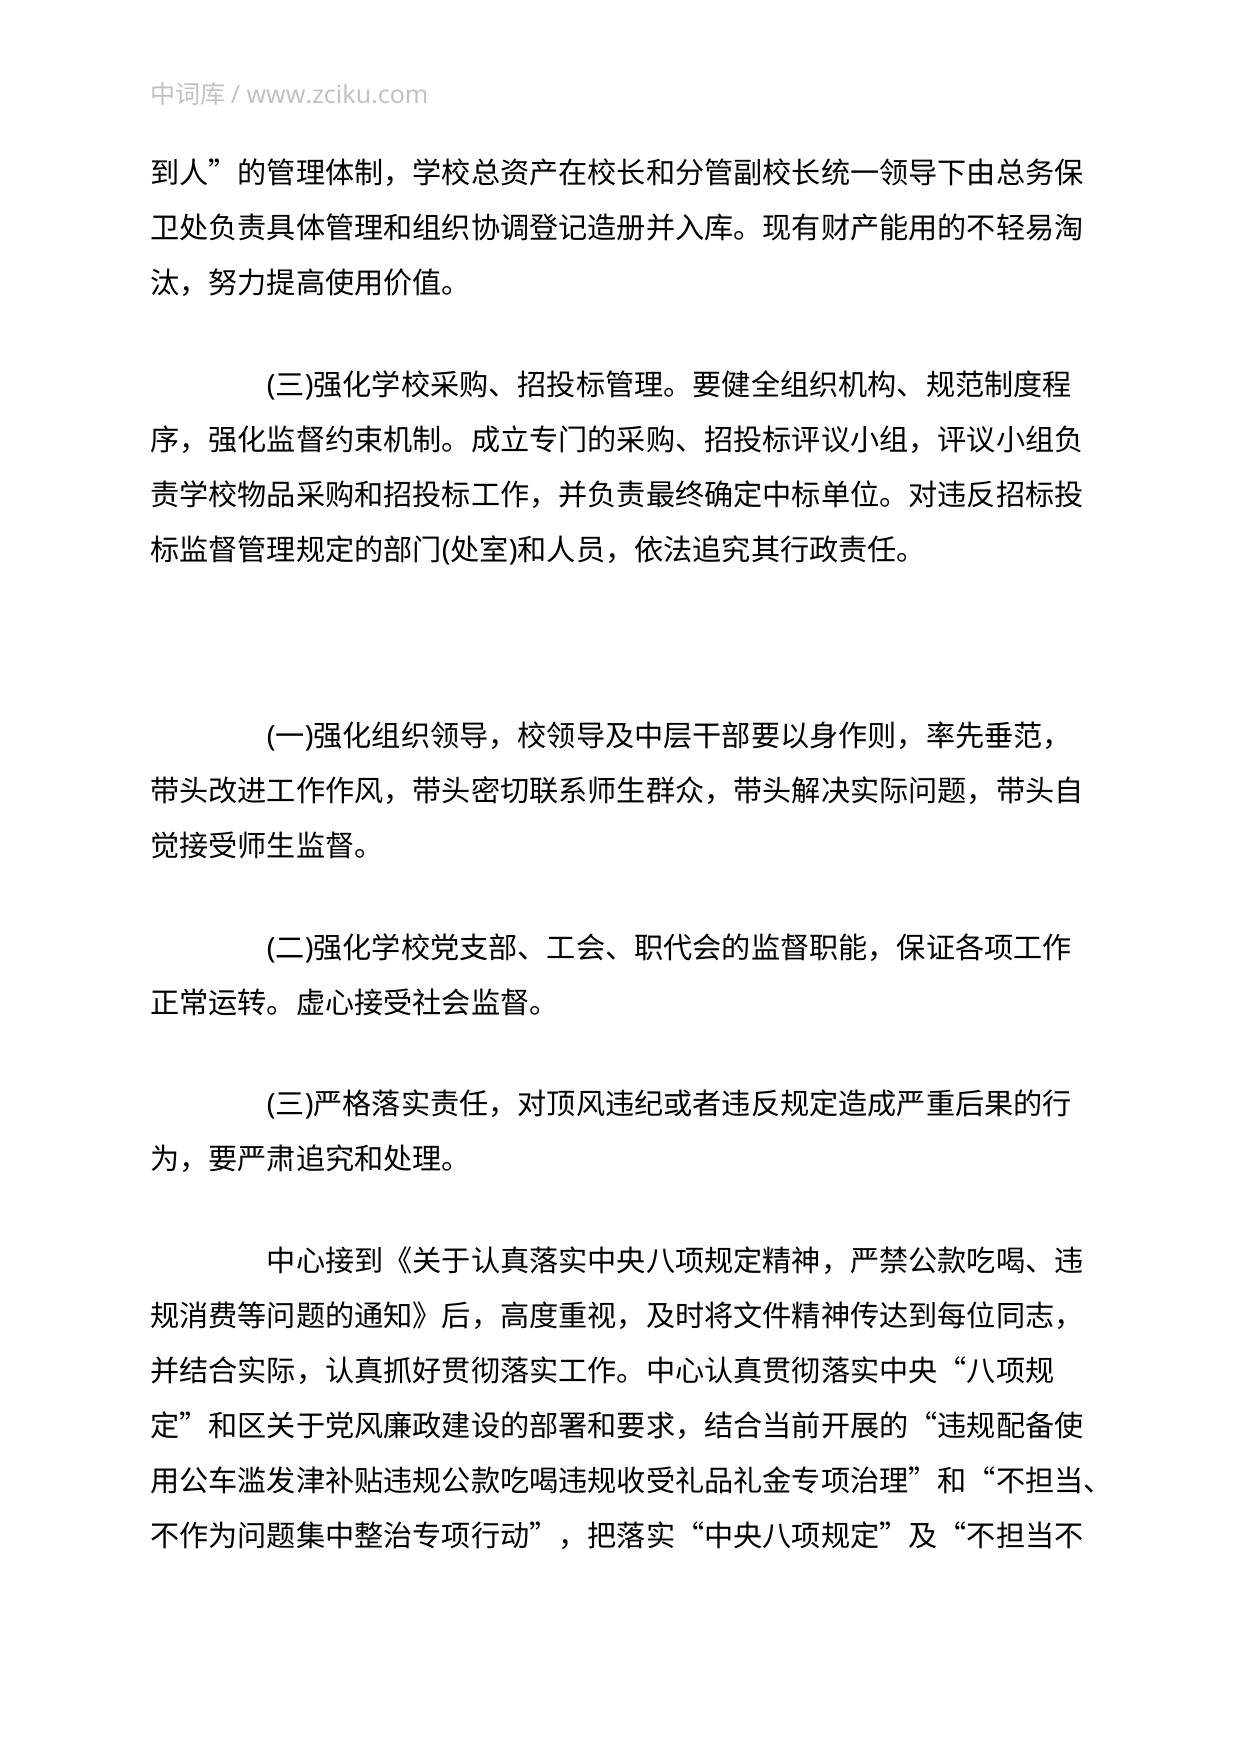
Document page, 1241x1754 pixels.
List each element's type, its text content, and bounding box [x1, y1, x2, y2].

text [150, 150, 1090, 302]
text (二)强化学校党支部、工会、职代会的监督职能，保证各项工作正常运转。虚心接受社会监督。 [150, 924, 1090, 1021]
text (一)强化组织领导，校领导及中层干部要以身作则，率先垂范，带头改进工作作风，带头密切联系师生群众，带头解决实际问题，带头自觉接受师生监督。 [150, 712, 1090, 865]
text (三)严格落实责任，对顶风违纪或者违反规定造成严重后果的行为，要严肃追究和处理。 [150, 1081, 1090, 1178]
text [150, 1238, 1090, 1554]
text (三)强化学校采购、招投标管理。要健全组织机构、规范制度程序，强化监督约束机制。成立专门的采购、招投标评议小组，评议小组负责学校物品采购和招投标工作，并负责最终确定中标单位。对违反招标投标监督管理规定的部门(处室)和人员，依法追究其行政责任。 [150, 362, 1090, 569]
